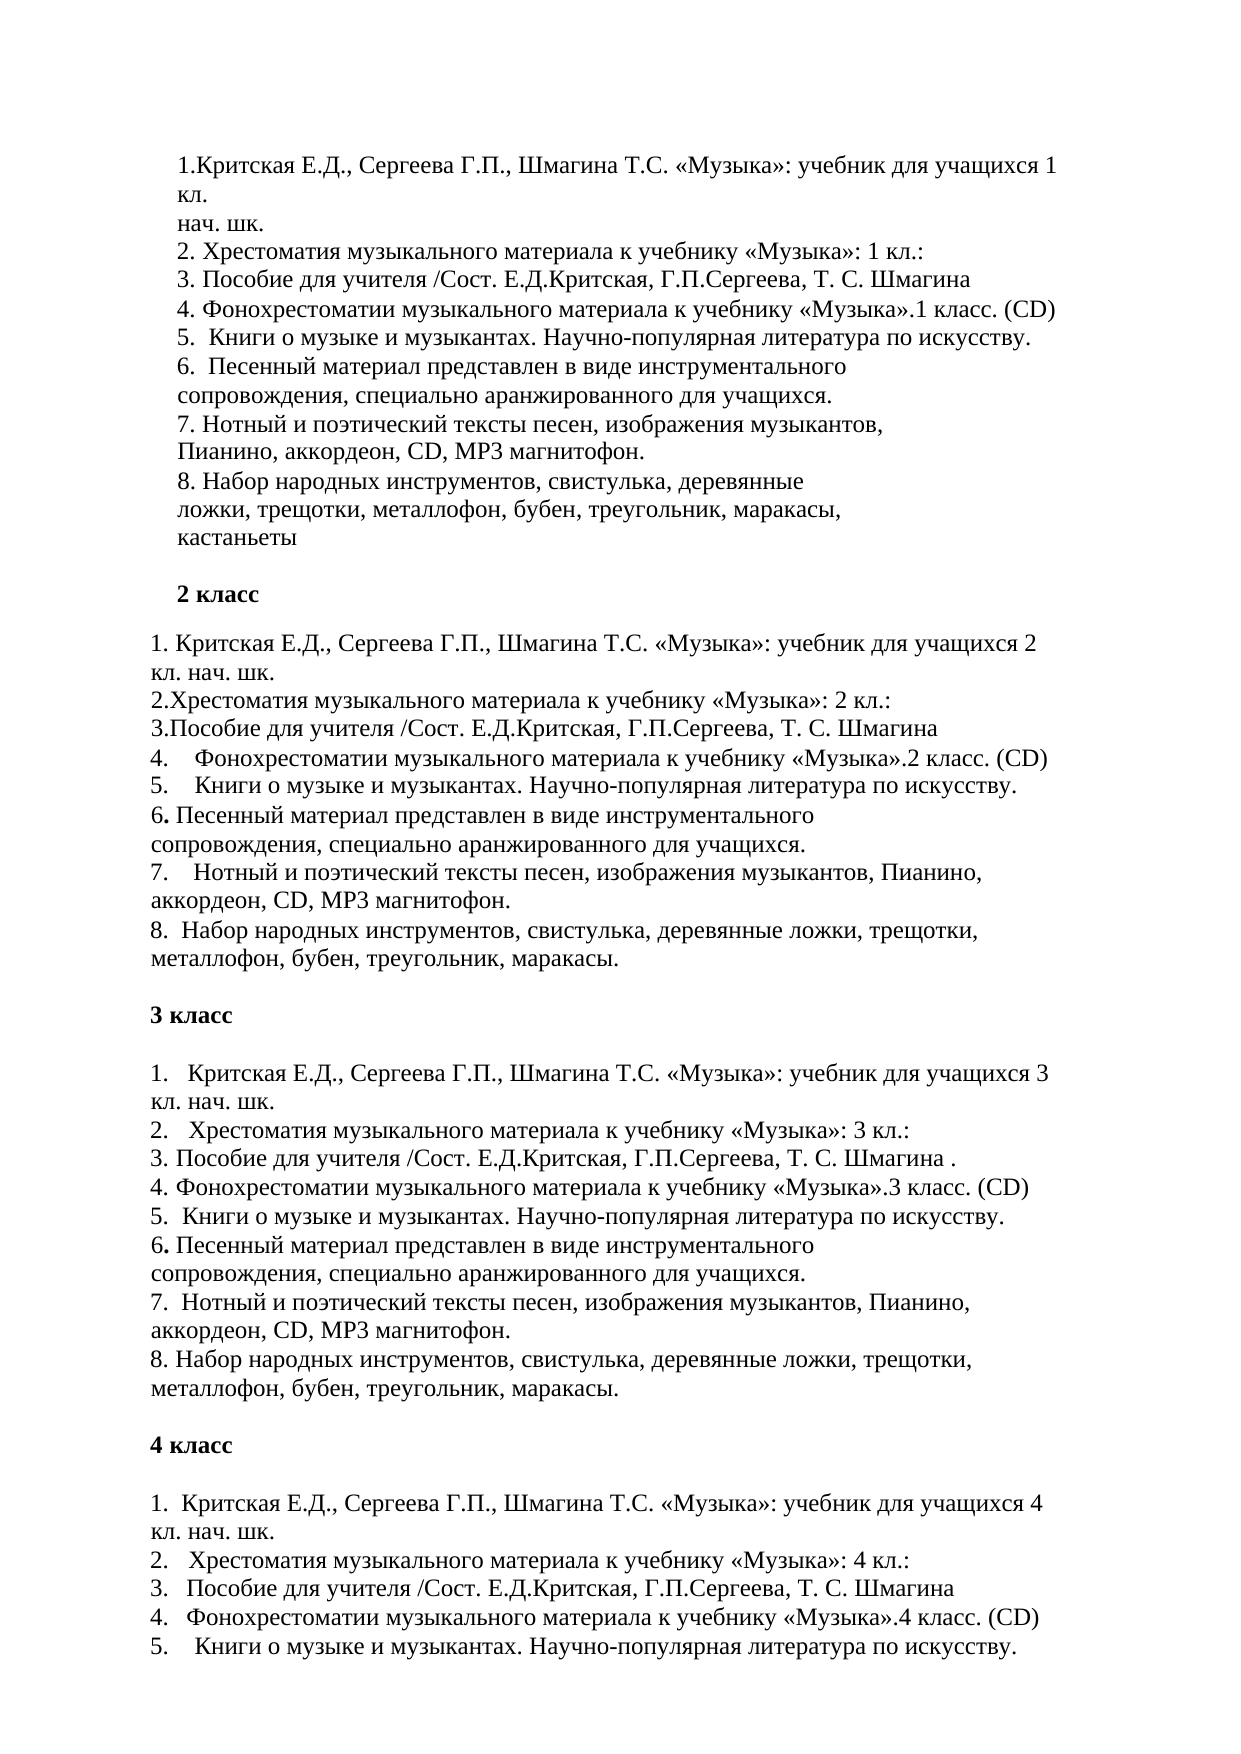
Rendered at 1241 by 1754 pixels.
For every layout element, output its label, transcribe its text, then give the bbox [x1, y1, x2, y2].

list Нотный и поэтический тексты песен, изображения музыкантов, Пианино, аккордеон, СD, МР3 магнитофон. [177, 410, 965, 465]
text 3.Пособие для учителя /Сост. Е.Д.Критская, Г.П.Сергеева, Т. С. Шмагина [151, 714, 1090, 742]
list Набор народных инструментов, свистулька, деревянные ложки, трещотки, металлофон, бубен, треугольник, маракасы. [150, 916, 1090, 972]
list Книги о музыке и музыкантах. Научно-популярная литература по искусству. [150, 1201, 1090, 1230]
list класс [177, 579, 1090, 608]
list Критская Е.Д., Сергеева Г.П., Шмагина Т.С. «Музыка»: учебник для учащихся 3 кл. нач. шк. [150, 1060, 1059, 1115]
list Книги о музыке и музыкантах. Научно-популярная литература по искусству. [150, 771, 1090, 799]
list Критская Е.Д., Сергеева Г.П., Шмагина Т.С. «Музыка»: учебник для учащихся 4 кл. нач. шк. [150, 1489, 1051, 1545]
text нач. шк. [177, 208, 1090, 237]
list Фонохрестоматии музыкального материала к учебнику «Музыка».1 класс. (СD) [177, 294, 1090, 323]
text 8. Набор народных инструментов, свистулька, деревянные ложки, трещотки, металлофон, бубен, треугольник, маракасы, кастаньеты [177, 468, 869, 550]
text 2.Хрестоматия музыкального материала к учебнику «Музыка»: 2 кл.: [151, 685, 1090, 714]
text 6. Песенный материал представлен в виде инструментального сопровождения, специально аранжированного для учащихся. [151, 1231, 969, 1287]
list Хрестоматия музыкального материала к учебнику «Музыка»: 1 кл.: [177, 237, 1090, 265]
list Пособие для учителя /Сост. Е.Д.Критская, Г.П.Сергеева, Т. С. Шмагина [177, 265, 1090, 293]
list Фонохрестоматии музыкального материала к учебнику «Музыка».4 класс. (СD) [150, 1602, 1090, 1631]
list Нотный и поэтический тексты песен, изображения музыкантов, Пианино, аккордеон, СD, МР3 магнитофон. [150, 1289, 1065, 1344]
text 1.Критская Е.Д., Сергеева Г.П., Шмагина Т.С. «Музыка»: учебник для учащихся 1 кл. [177, 150, 1090, 207]
list Критская Е.Д., Сергеева Г.П., Шмагина Т.С. «Музыка»: учебник для учащихся 2 кл. нач. шк. [150, 629, 1046, 685]
list Нотный и поэтический тексты песен, изображения музыкантов, Пианино, аккордеон, СD, МР3 магнитофон. [150, 859, 1076, 914]
text 6. Песенный материал представлен в виде инструментального сопровождения, специально аранжированного для учащихся. [151, 801, 982, 857]
list Фонохрестоматии музыкального материала к учебнику «Музыка».2 класс. (СD) [150, 743, 1090, 771]
list Песенный материал представлен в виде инструментального сопровождения, специально аранжированного для учащихся. [177, 352, 876, 409]
list Хрестоматия музыкального материала к учебнику «Музыка»: 4 кл.: [150, 1545, 1090, 1574]
list класс [150, 1430, 1090, 1459]
list Книги о музыке и музыкантах. Научно-популярная литература по искусству. [177, 323, 1090, 351]
list Пособие для учителя /Сост. Е.Д.Критская, Г.П.Сергеева, Т. С. Шмагина [150, 1574, 1090, 1602]
list Книги о музыке и музыкантах. Научно-популярная литература по искусству. [150, 1631, 1090, 1660]
list Фонохрестоматии музыкального материала к учебнику «Музыка».3 класс. (СD) [150, 1173, 1090, 1201]
list класс [150, 1000, 1090, 1029]
list Хрестоматия музыкального материала к учебнику «Музыка»: 3 кл.: [150, 1115, 1090, 1144]
list Набор народных инструментов, свистулька, деревянные ложки, трещотки, металлофон, бубен, треугольник, маракасы. [150, 1345, 1086, 1402]
list Пособие для учителя /Сост. Е.Д.Критская, Г.П.Сергеева, Т. С. Шмагина . [150, 1144, 1090, 1173]
